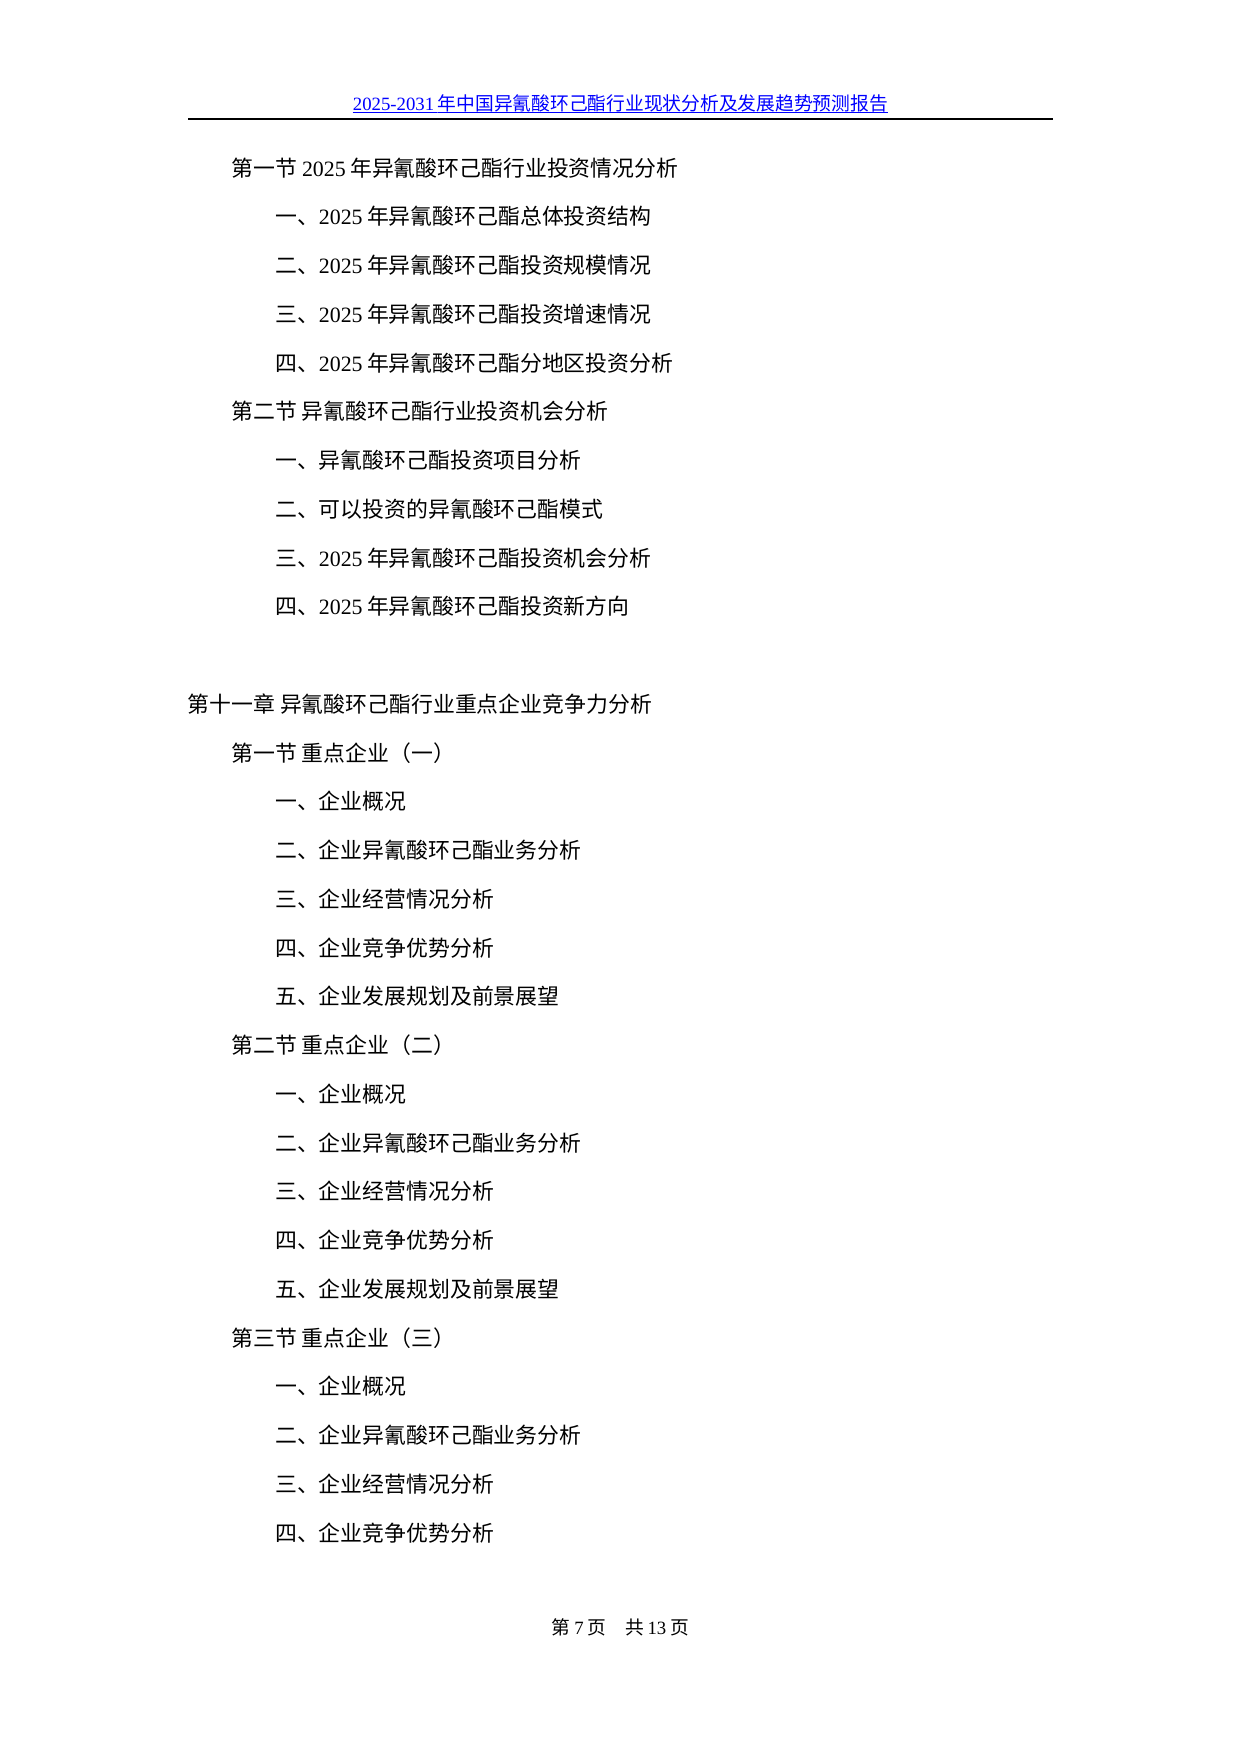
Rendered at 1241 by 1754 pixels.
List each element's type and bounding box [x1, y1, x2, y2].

text [187, 150, 1053, 1548]
